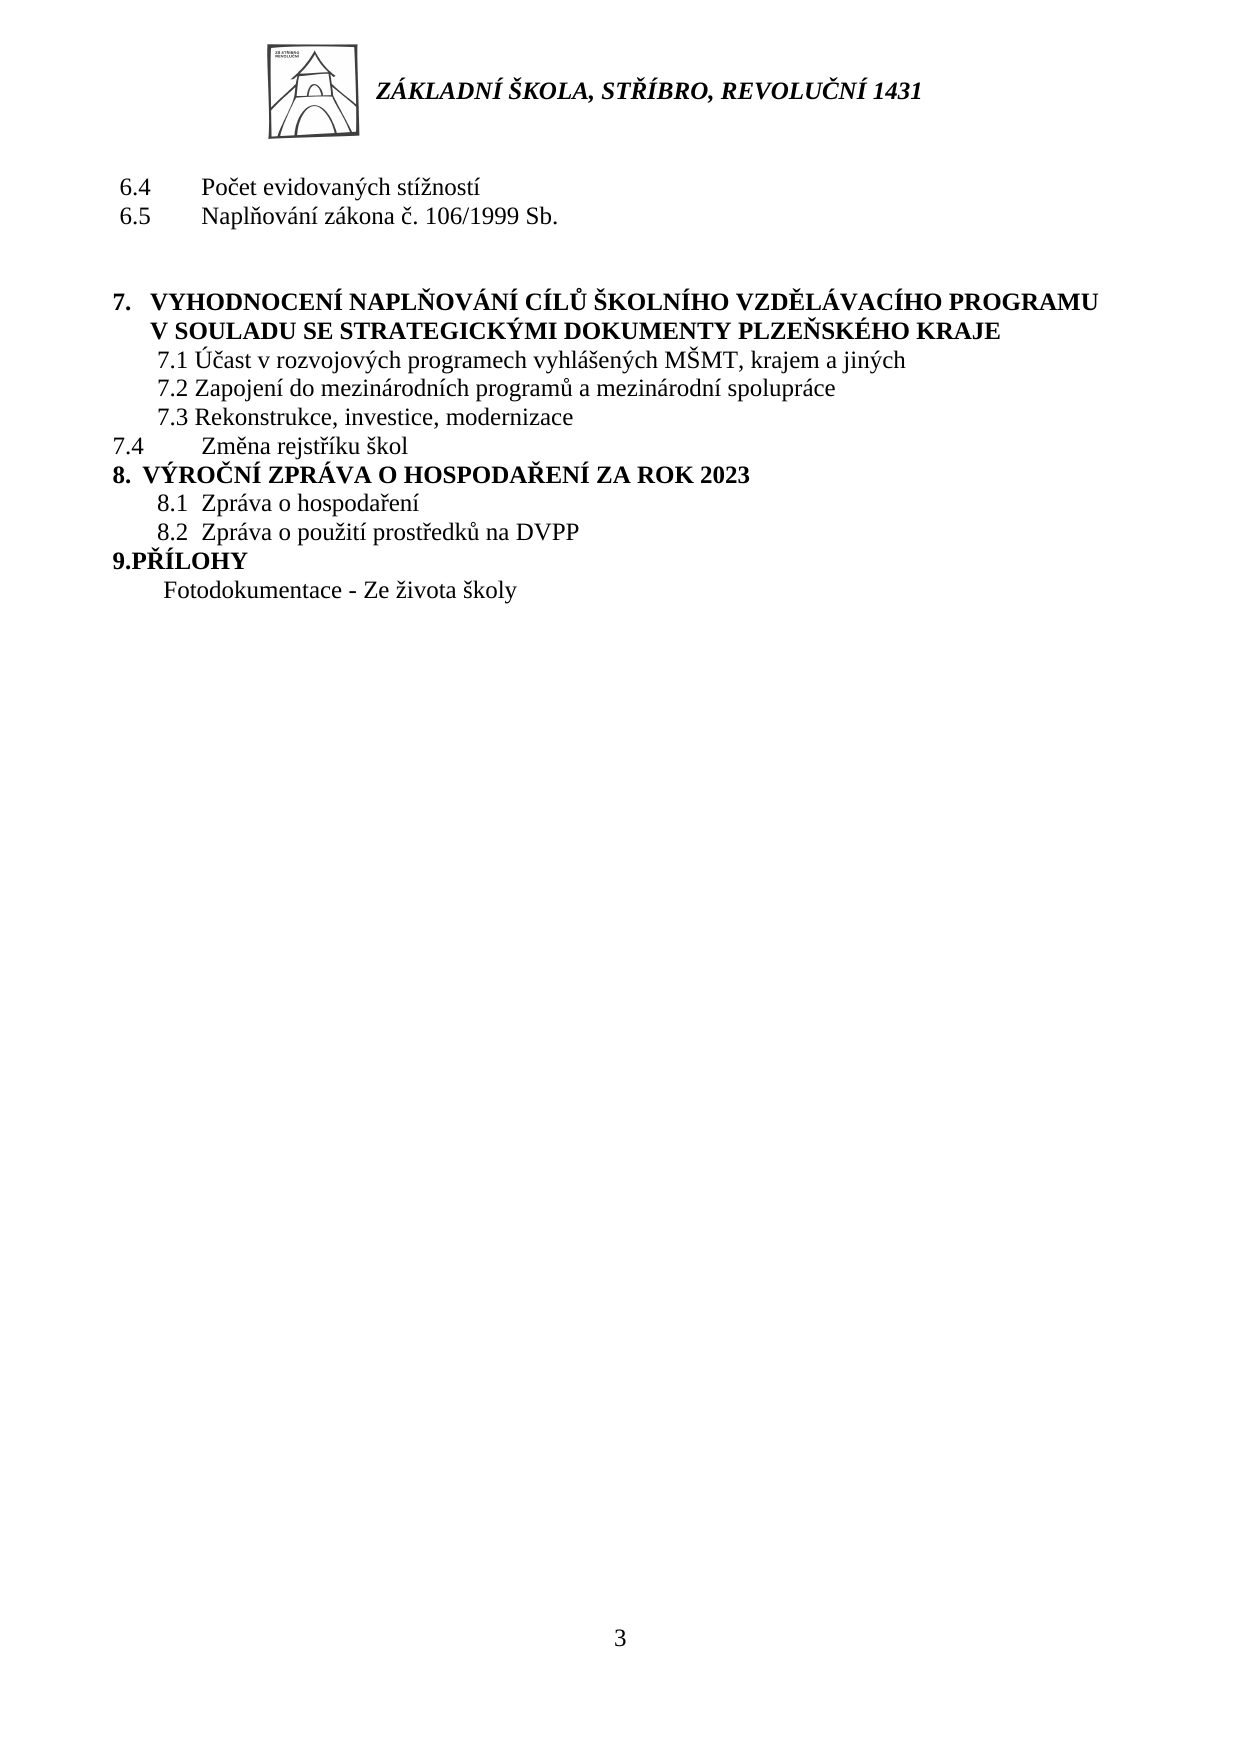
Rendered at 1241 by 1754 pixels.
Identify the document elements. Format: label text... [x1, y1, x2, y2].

list 7.1 Účast v rozvojových programech vyhlášených MŠMT, krajem a jiných [157, 345, 1128, 373]
text Fotodokumentace - Ze života školy [112, 575, 1128, 603]
list Zpráva o hospodaření [157, 488, 1128, 517]
list Změna rejstříku škol [112, 431, 1128, 460]
list PŘÍLOHY [112, 546, 1128, 575]
picture [265, 43, 361, 141]
list 7.2 Zapojení do mezinárodních programů a mezinárodní spolupráce [157, 373, 1128, 402]
list VYHODNOCENÍ NAPLŇOVÁNÍ CÍLŮ ŠKOLNÍHO VZDĚLÁVACÍHO PROGRAMU V SOULADU SE STRATEGICKÝMI DOKUMENTY PLZEŇSKÉHO KRAJE [112, 287, 1128, 345]
list VÝROČNÍ ZPRÁVA O HOSPODAŘENÍ ZA ROK 2023 [112, 460, 1128, 488]
list Zpráva o použití prostředků na DVPP [157, 517, 1128, 546]
list 7.3 Rekonstrukce, investice, modernizace [157, 402, 1128, 431]
list Počet evidovaných stížností [112, 172, 1128, 201]
list Naplňování zákona č. 106/1999 Sb. [112, 201, 1128, 230]
